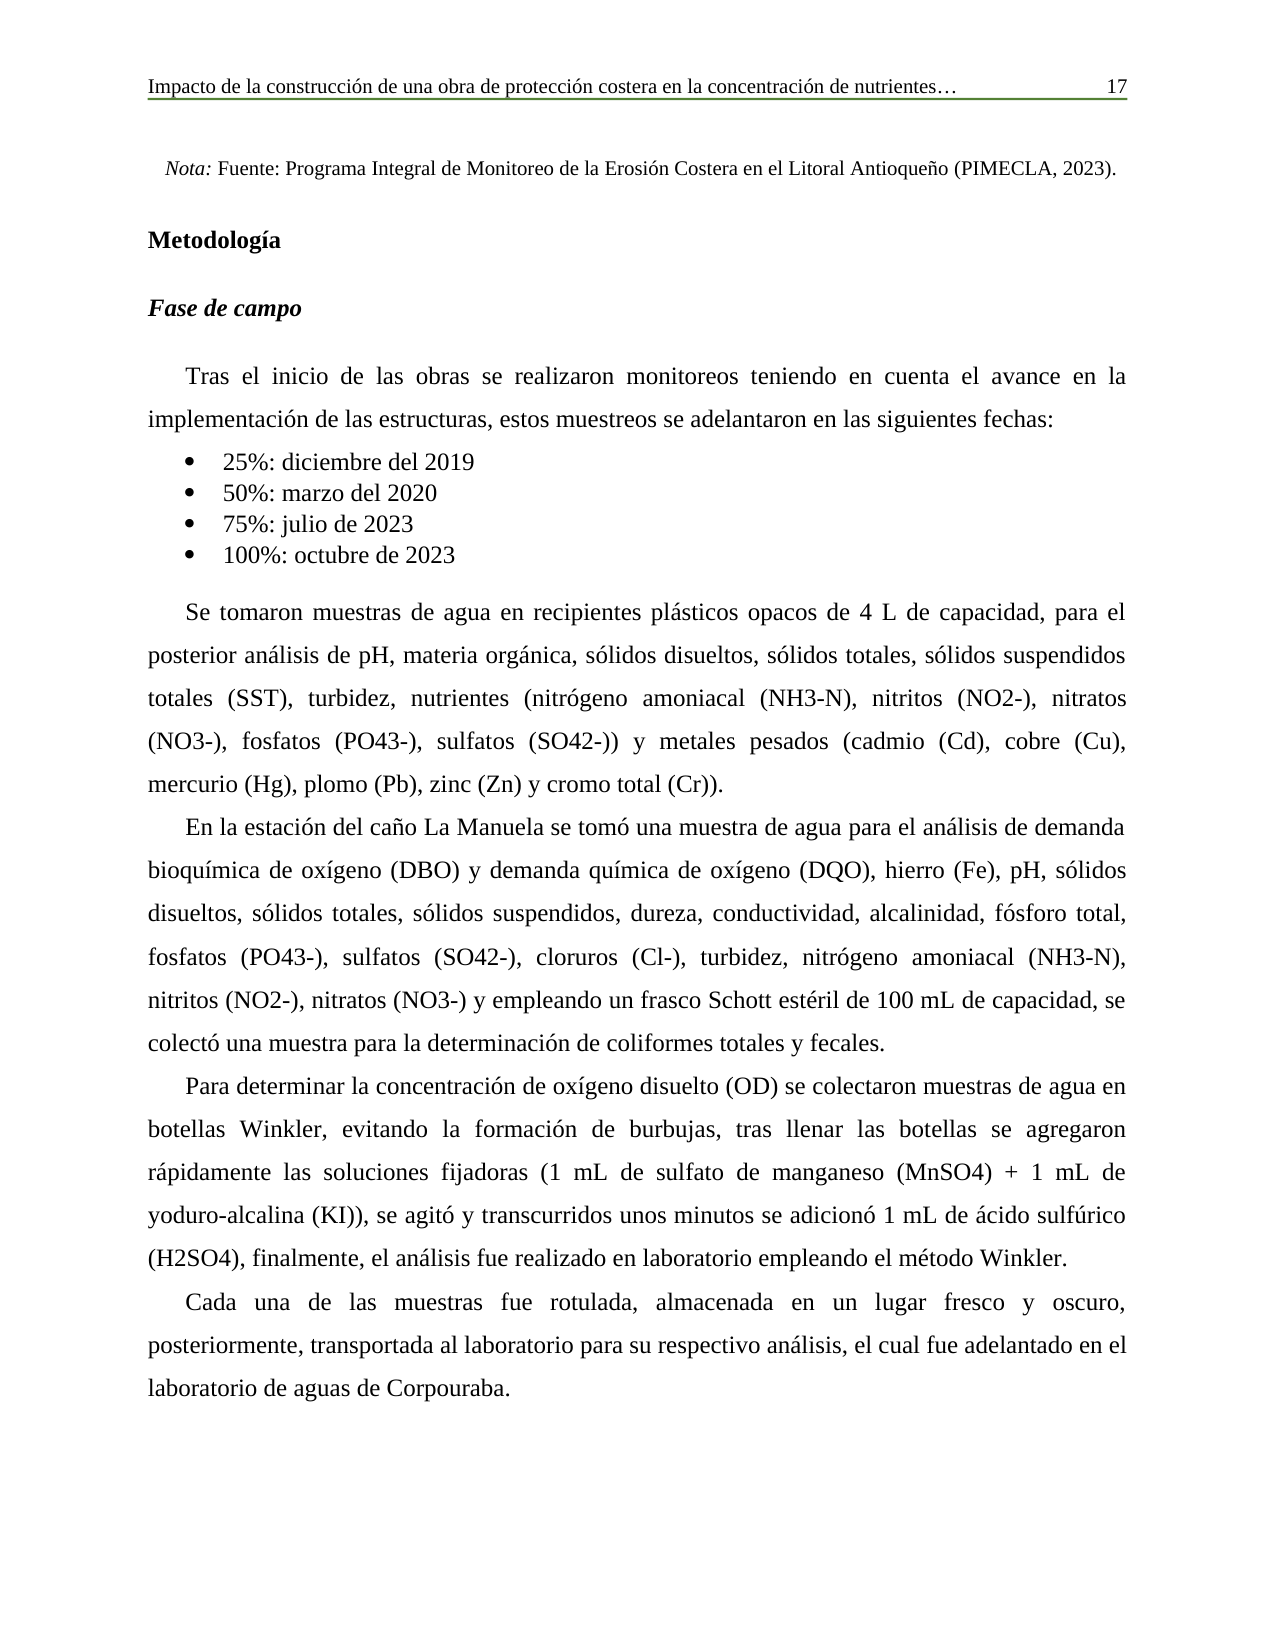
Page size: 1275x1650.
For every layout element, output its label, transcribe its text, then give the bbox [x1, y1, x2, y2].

text Tras el inicio de las obras se realizaron monitoreos teniendo en cuenta el avance en la implementación de las estructuras, estos muestreos se adelantaron en las siguientes fechas: [148, 361, 1127, 433]
list 100%: octubre de 2023 [185, 541, 1127, 569]
text Para determinar la concentración de oxígeno disuelto (OD) se colectaron muestras de agua en botellas Winkler, evitando la formación de burbujas, tras llenar las botellas se agregaron rápidamente las soluciones fijadoras (1 mL de sulfato de manganeso (MnSO4) + 1 mL de yoduro-alcalina (KI)), se agitó y transcurridos unos minutos se adicionó 1 mL de ácido sulfúrico (H2SO4), finalmente, el análisis fue realizado en laboratorio empleando el método Winkler. [148, 1071, 1127, 1272]
list 50%: marzo del 2020 [185, 478, 1127, 507]
list 25%: diciembre del 2019 [185, 447, 1127, 476]
text Cada una de las muestras fue rotulada, almacenada en un lugar fresco y oscuro, posteriormente, transportada al laboratorio para su respectivo análisis, el cual fue adelantado en el laboratorio de aguas de Corpouraba. [148, 1287, 1127, 1402]
list 75%: julio de 2023 [185, 509, 1127, 538]
subtitle Fase de campo [148, 293, 1127, 322]
text Nota: Fuente: Programa Integral de Monitoreo de la Erosión Costera en el Litoral Antioqueño (PIMECLA, 2023). [148, 155, 1127, 179]
text Se tomaron muestras de agua en recipientes plásticos opacos de 4 L de capacidad, para el posterior análisis de pH, materia orgánica, sólidos disueltos, sólidos totales, sólidos suspendidos totales (SST), turbidez, nutrientes (nitrógeno amoniacal (NH3-N), nitritos (NO2-), nitratos (NO3-), fosfatos (PO43-), sulfatos (SO42-)) y metales pesados (cadmio (Cd), cobre (Cu), mercurio (Hg), plomo (Pb), zinc (Zn) y cromo total (Cr)). [148, 597, 1127, 798]
text En la estación del caño La Manuela se tomó una muestra de agua para el análisis de demanda bioquímica de oxígeno (DBO) y demanda química de oxígeno (DQO), hierro (Fe), pH, sólidos disueltos, sólidos totales, sólidos suspendidos, dureza, conductividad, alcalinidad, fósforo total, fosfatos (PO43-), sulfatos (SO42-), cloruros (Cl-), turbidez, nitrógeno amoniacal (NH3-N), nitritos (NO2-), nitratos (NO3-) y empleando un frasco Schott estéril de 100 mL de capacidad, se colectó una muestra para la determinación de coliformes totales y fecales. [148, 812, 1127, 1057]
subtitle Metodología [148, 225, 1127, 254]
